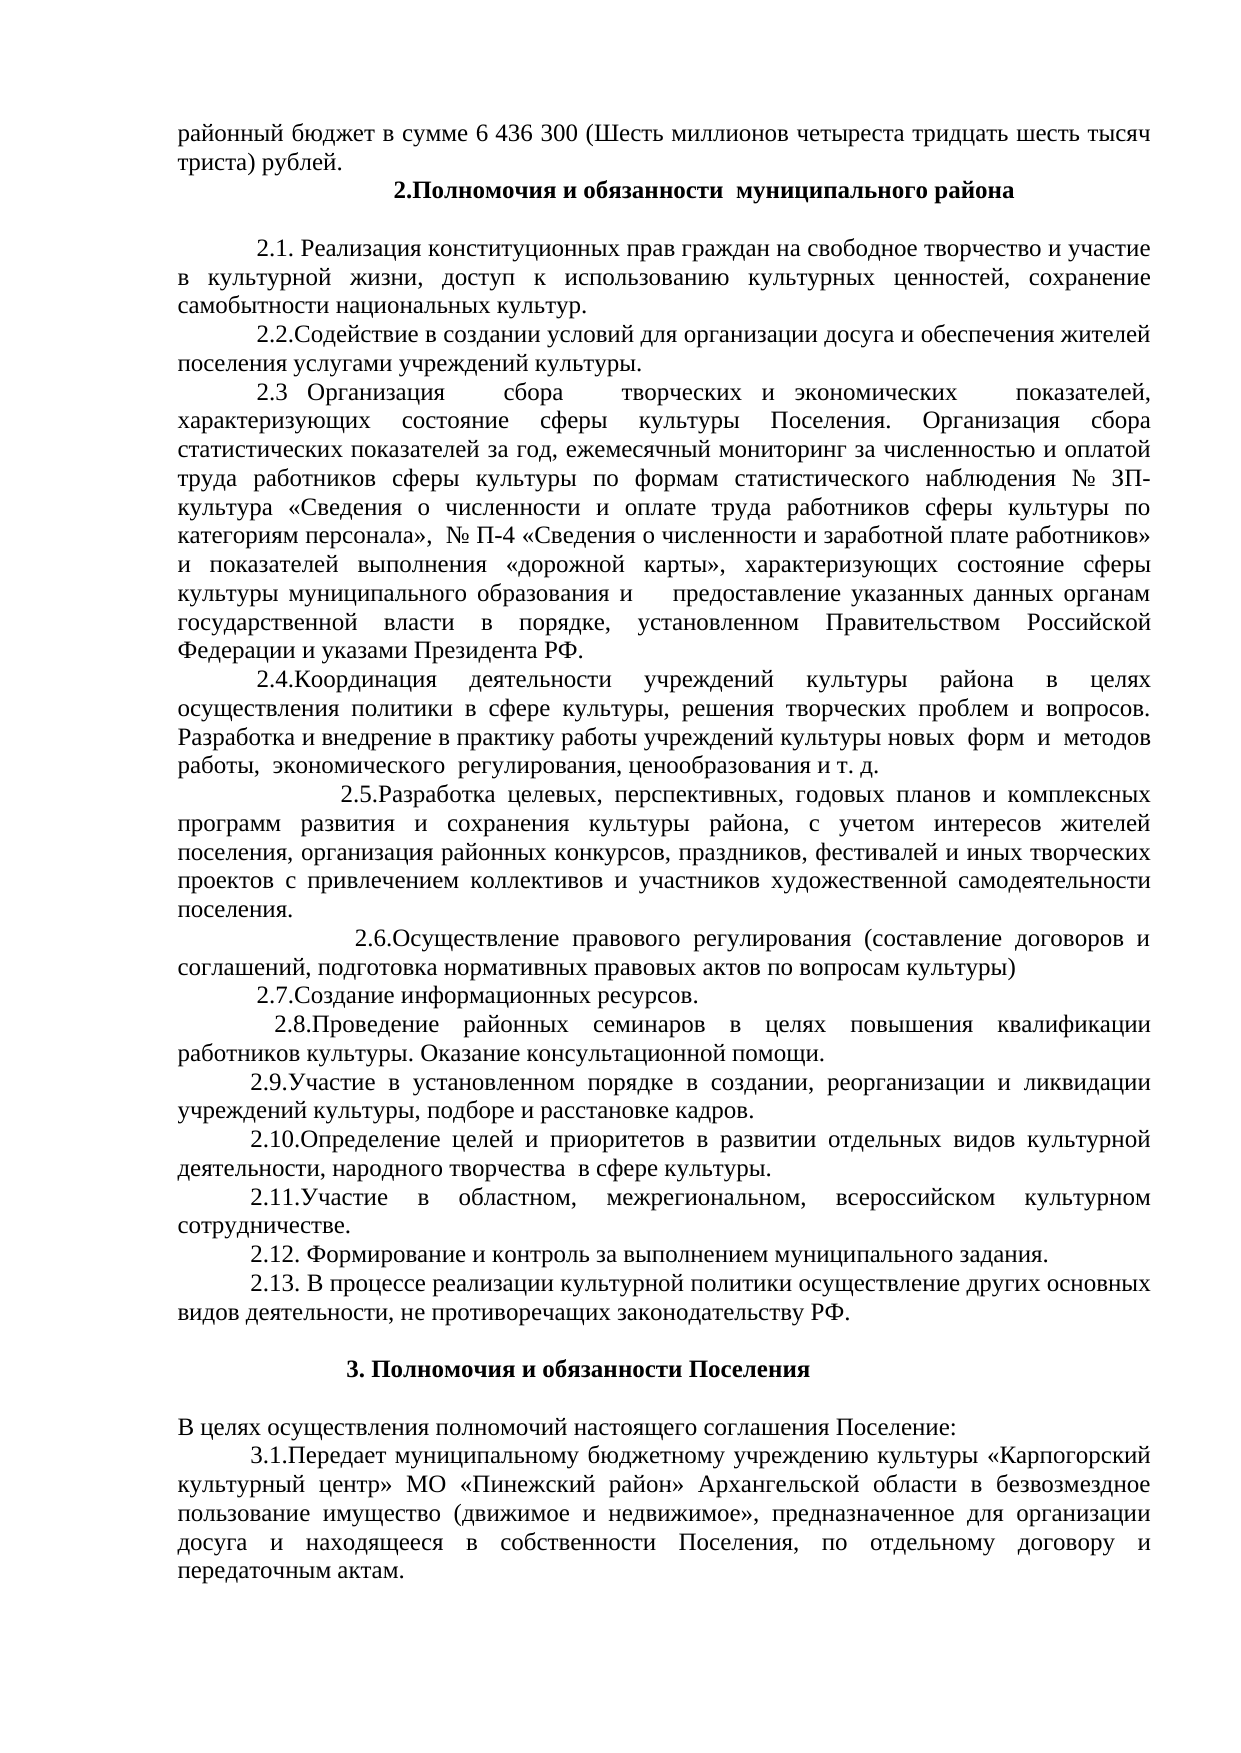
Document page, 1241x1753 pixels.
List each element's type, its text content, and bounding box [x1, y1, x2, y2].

text В целях осуществления полномочий настоящего соглашения Поселение: [177, 1412, 1152, 1441]
text 2.1. Реализация конституционных прав граждан на свободное творчество и участие в культурной жизни, доступ к использованию культурных ценностей, сохранение самобытности национальных культур. [177, 233, 1152, 319]
text 3. Полномочия и обязанности Поселения [177, 1354, 1152, 1383]
text 2.13. В процессе реализации культурной политики осуществление других основных видов деятельности, не противоречащих законодательству РФ. [177, 1268, 1152, 1326]
text 2.10.Определение целей и приоритетов в развитии отдельных видов культурной деятельности, народного творчества в сфере культуры. [177, 1124, 1152, 1182]
text 2.12. Формирование и контроль за выполнением муниципального задания. [177, 1239, 1152, 1268]
text 2.8.Проведение районных семинаров в целях повышения квалификации работников культуры. Оказание консультационной помощи. [177, 1009, 1152, 1067]
text 2.3 Организация сбора творческих и экономических показателей, характеризующих состояние сферы культуры Поселения. Организация сбора статистических показателей за год, ежемесячный мониторинг за численностью и оплатой труда работников сферы культуры по формам статистического наблюдения № ЗП- культура «Сведения о численности и оплате труда работников сферы культуры по категориям персонала», № П-4 «Сведения о численности и заработной плате работников» и показателей выполнения «дорожной карты», характеризующих состояние сферы культуры муниципального образования и предоставление указанных данных органам государственной власти в порядке, установленном Правительством Российской Федерации и указами Президента РФ. [177, 377, 1152, 664]
text 2.9.Участие в установленном порядке в создании, реорганизации и ликвидации учреждений культуры, подборе и расстановке кадров. [177, 1067, 1152, 1124]
text 2.4.Координация деятельности учреждений культуры района в целях осуществления политики в сфере культуры, решения творческих проблем и вопросов. Разработка и внедрение в практику работы учреждений культуры новых форм и методов работы, экономического регулирования, ценообразования и т. д. [177, 664, 1152, 779]
text 2.Полномочия и обязанности муниципального района [177, 176, 1152, 204]
text 2.2.Содействие в создании условий для организации досуга и обеспечения жителей поселения услугами учреждений культуры. [177, 319, 1152, 377]
text 3.1.Передает муниципальному бюджетному учреждению культуры «Карпогорский культурный центр» МО «Пинежский район» Архангельской области в безвозмездное пользование имущество (движимое и недвижимое», предназначенное для организации досуга и находящееся в собственности Поселения, по отдельному договору и передаточным актам. [177, 1441, 1152, 1584]
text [177, 118, 1152, 176]
text 2.6.Осуществление правового регулирования (составление договоров и соглашений, подготовка нормативных правовых актов по вопросам культуры) [177, 923, 1152, 981]
text 2.5.Разработка целевых, перспективных, годовых планов и комплексных программ развития и сохранения культуры района, с учетом интересов жителей поселения, организация районных конкурсов, праздников, фестивалей и иных творческих проектов с привлечением коллективов и участников художественной самодеятельности поселения. [177, 779, 1152, 923]
text 2.11.Участие в областном, межрегиональном, всероссийском культурном сотрудничестве. [177, 1182, 1152, 1239]
text 2.7.Создание информационных ресурсов. [177, 981, 1152, 1009]
